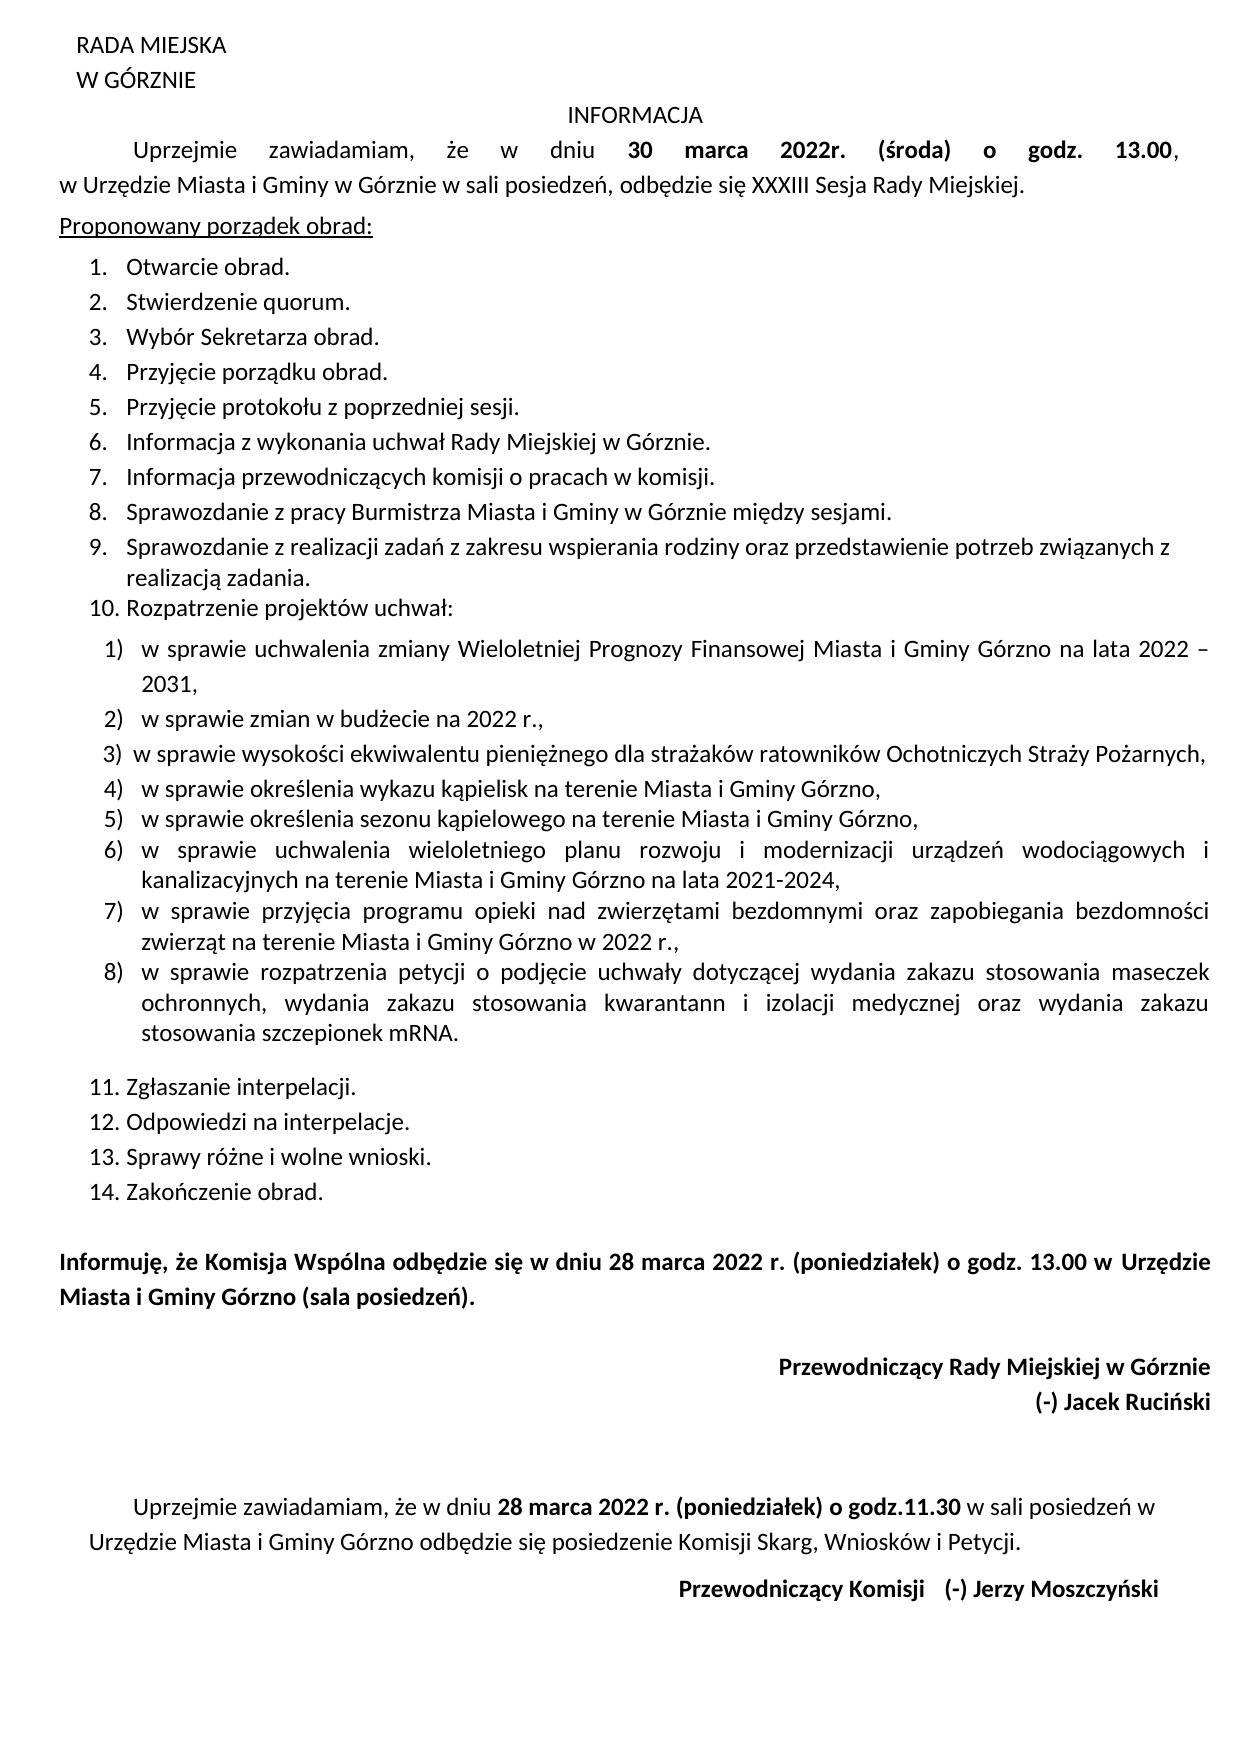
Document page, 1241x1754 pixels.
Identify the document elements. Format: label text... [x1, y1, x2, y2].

list Otwarcie obrad. [89, 251, 1211, 282]
list Przyjęcie protokołu z poprzedniej sesji. [89, 391, 1211, 422]
text RADA MIEJSKA [59, 29, 1211, 60]
list w sprawie przyjęcia programu opieki nad zwierzętami bezdomnymi oraz zapobiegania bezdomności zwierząt na terenie Miasta i Gminy Górzno w 2022 r., [103, 895, 1211, 956]
list w sprawie zmian w budżecie na 2022 r., [103, 703, 1211, 734]
subtitle INFORMACJA [59, 99, 1211, 130]
list w sprawie określenia wykazu kąpielisk na terenie Miasta i Gminy Górzno, [103, 773, 1211, 804]
list w sprawie rozpatrzenia petycji o podjęcie uchwały dotyczącej wydania zakazu stosowania maseczek ochronnych, wydania zakazu stosowania kwarantann i izolacji medycznej oraz wydania zakazu stosowania szczepionek mRNA. [103, 956, 1211, 1048]
list w sprawie określenia sezonu kąpielowego na terenie Miasta i Gminy Górzno, [103, 804, 1211, 834]
list Sprawozdanie z realizacji zadań z zakresu wspierania rodziny oraz przedstawienie potrzeb związanych z realizacją zadania. [89, 531, 1211, 592]
list Odpowiedzi na interpelacje. [89, 1106, 1211, 1137]
list Informacja przewodniczących komisji o pracach w komisji. [89, 461, 1211, 492]
list Informacja z wykonania uchwał Rady Miejskiej w Górznie. [89, 426, 1211, 457]
text Uprzejmie zawiadamiam, że w dniu 28 marca 2022 r. (poniedziałek) o godz.11.30 w sali posiedzeń w Urzędzie Miasta i Gminy Górzno odbędzie się posiedzenie Komisji Skarg, Wniosków i Petycji. [88, 1491, 1211, 1557]
list Zgłaszanie interpelacji. [89, 1071, 1211, 1102]
text Uprzejmie zawiadamiam, że w dniu 30 marca 2022r. (środa) o godz. 13.00, w Urzędzie Miasta i Gminy w Górznie w sali posiedzeń, odbędzie się XXXIII Sesja Rady Miejskiej. [59, 134, 1211, 200]
list w sprawie wysokości ekwiwalentu pieniężnego dla strażaków ratowników Ochotniczych Straży Pożarnych, [102, 738, 1211, 769]
list w sprawie uchwalenia wieloletniego planu rozwoju i modernizacji urządzeń wodociągowych i kanalizacyjnych na terenie Miasta i Gminy Górzno na lata 2021-2024, [103, 834, 1211, 895]
text Informuję, że Komisja Wspólna odbędzie się w dniu 28 marca 2022 r. (poniedziałek) o godz. 13.00 w Urzędzie Miasta i Gminy Górzno (sala posiedzeń). [59, 1246, 1211, 1312]
list Sprawozdanie z pracy Burmistrza Miasta i Gminy w Górznie między sesjami. [89, 496, 1211, 527]
text Przewodniczący Komisji (-) Jerzy Moszczyński [678, 1574, 1211, 1604]
list Zakończenie obrad. [89, 1176, 1211, 1207]
list Stwierdzenie quorum. [89, 286, 1211, 317]
text (-) Jacek Ruciński [207, 1386, 1211, 1417]
list Przyjęcie porządku obrad. [89, 356, 1211, 387]
list w sprawie uchwalenia zmiany Wieloletniej Prognozy Finansowej Miasta i Gminy Górzno na lata 2022 – 2031, [103, 633, 1211, 699]
list Sprawy różne i wolne wnioski. [89, 1141, 1211, 1172]
text Przewodniczący Rady Miejskiej w Górznie [59, 1351, 1211, 1382]
list Wybór Sekretarza obrad. [89, 321, 1211, 352]
text Proponowany porządek obrad: [59, 210, 1211, 241]
list Rozpatrzenie projektów uchwał: [89, 592, 1211, 623]
text W GÓRZNIE [59, 64, 1211, 95]
